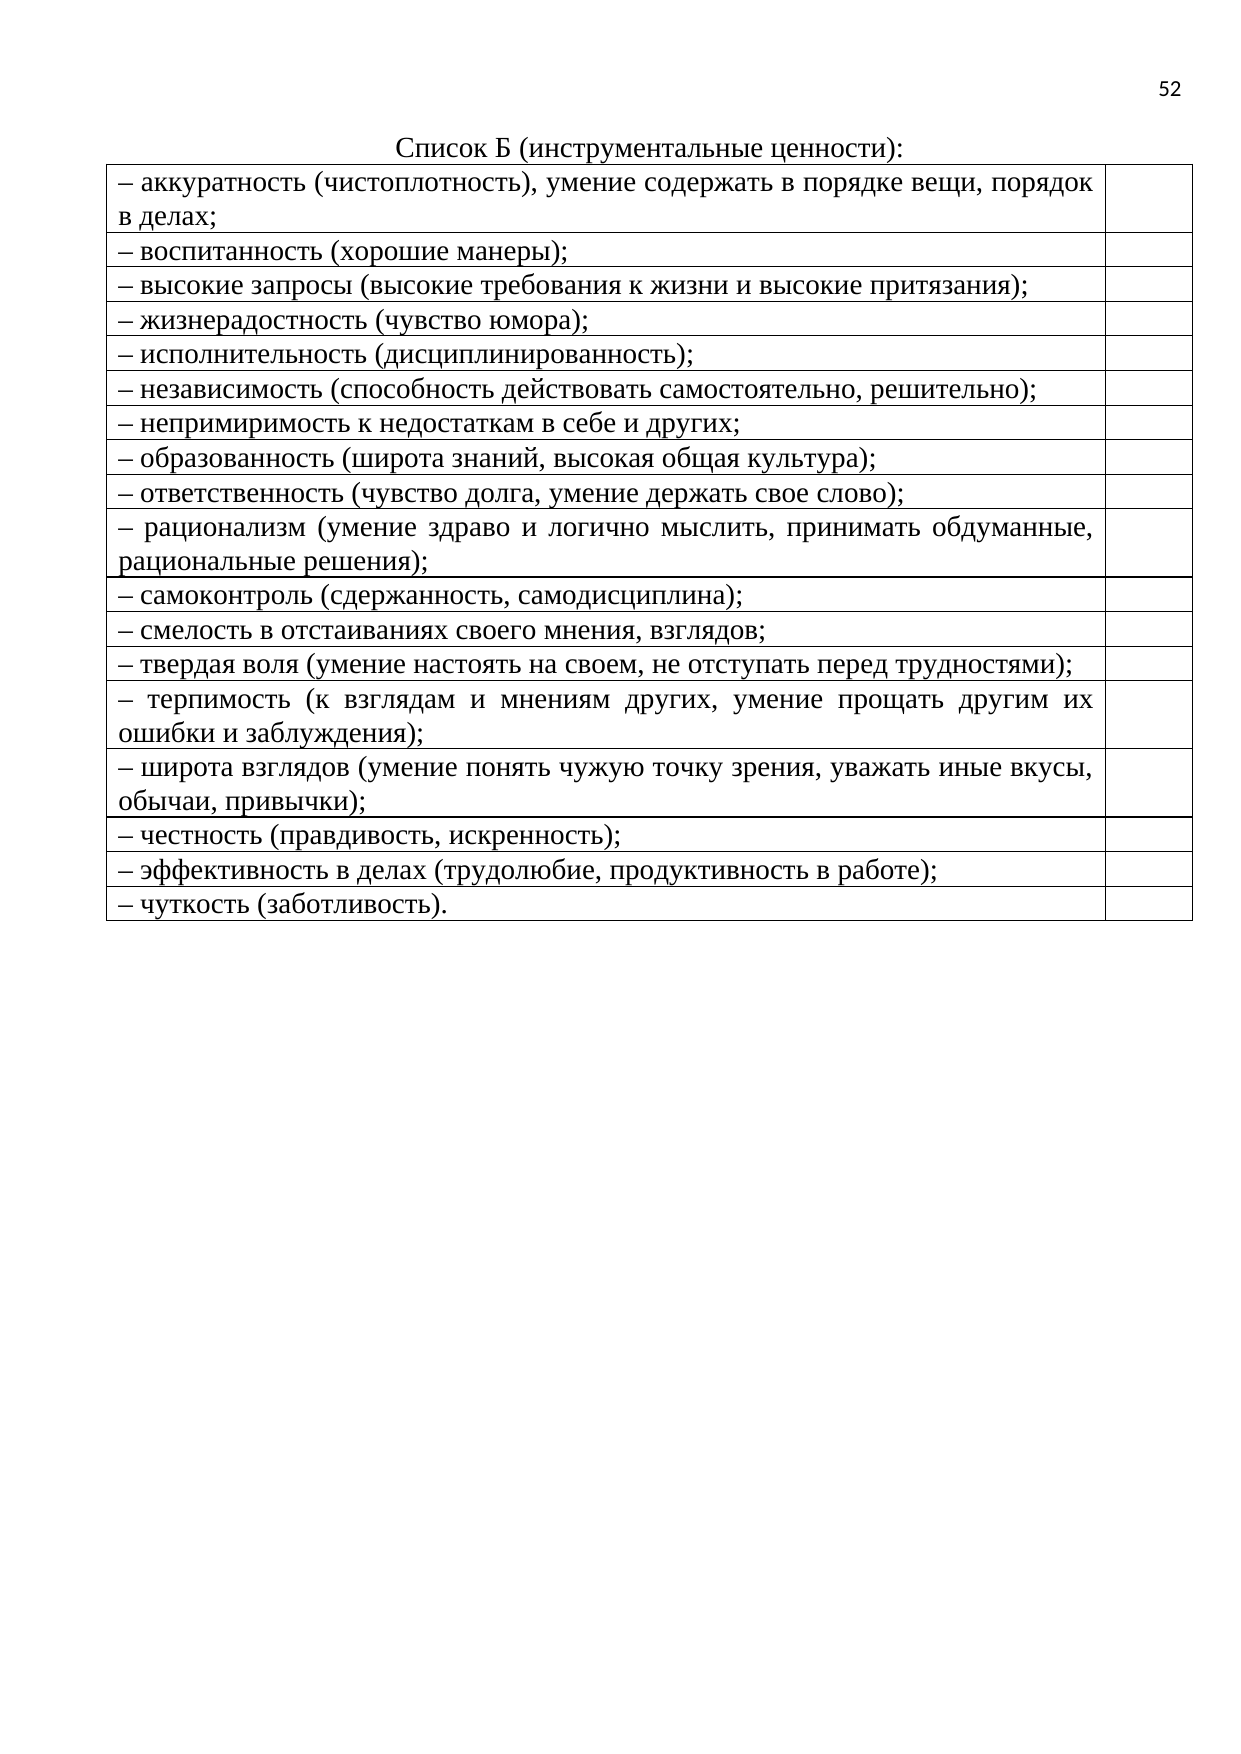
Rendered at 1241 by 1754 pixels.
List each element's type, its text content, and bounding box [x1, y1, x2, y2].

table_cell [1106, 578, 1192, 611]
table_cell – твердая воля (умение настоять на своем, не отступать перед трудностями); [107, 647, 1105, 680]
table_cell – рационализм (умение здраво и логично мыслить, принимать обдуманные, рациональные решения); [107, 509, 1105, 576]
table_cell – самоконтроль (сдержанность, самодисциплина); [107, 578, 1105, 611]
table_cell – широта взглядов (умение понять чужую точку зрения, уважать иные вкусы, обычаи, привычки); [107, 749, 1105, 816]
table_cell [1106, 818, 1192, 851]
table_cell – высокие запросы (высокие требования к жизни и высокие притязания); [107, 267, 1105, 301]
table_cell – чуткость (заботливость). [107, 887, 1105, 920]
table_cell [1106, 233, 1192, 266]
table_cell – воспитанность (хорошие манеры); [107, 233, 1105, 266]
table_cell [1106, 440, 1192, 474]
table_cell [1106, 612, 1192, 646]
table_cell [1106, 267, 1192, 301]
text Список Б (инструментальные ценности): [118, 130, 1181, 163]
table_cell – смелость в отстаиваниях своего мнения, взглядов; [107, 612, 1105, 646]
table_cell – жизнерадостность (чувство юмора); [107, 302, 1105, 335]
table_header [1106, 165, 1192, 232]
table_cell [1106, 887, 1192, 920]
table_cell [1106, 302, 1192, 335]
table_cell [1106, 406, 1192, 439]
table_cell [1106, 681, 1192, 748]
table_cell [1106, 371, 1192, 404]
table_cell [1106, 852, 1192, 886]
table_cell – исполнительность (дисциплинированность); [107, 336, 1105, 370]
table_cell – ответственность (чувство долга, умение держать свое слово); [107, 475, 1105, 508]
table_header – аккуратность (чистоплотность), умение содержать в порядке вещи, порядок в делах; [107, 165, 1105, 232]
table_cell – эффективность в делах (трудолюбие, продуктивность в работе); [107, 852, 1105, 886]
table_cell [1106, 647, 1192, 680]
table_cell [1106, 749, 1192, 816]
table_cell – непримиримость к недостаткам в себе и других; [107, 406, 1105, 439]
table_cell [1106, 475, 1192, 508]
table_cell – независимость (способность действовать самостоятельно, решительно); [107, 371, 1105, 404]
table_cell [1106, 509, 1192, 576]
table_cell – терпимость (к взглядам и мнениям других, умение прощать другим их ошибки и заблуждения); [107, 681, 1105, 748]
table_cell – образованность (широта знаний, высокая общая культура); [107, 440, 1105, 474]
table_cell [1106, 336, 1192, 370]
table_cell – честность (правдивость, искренность); [107, 818, 1105, 851]
